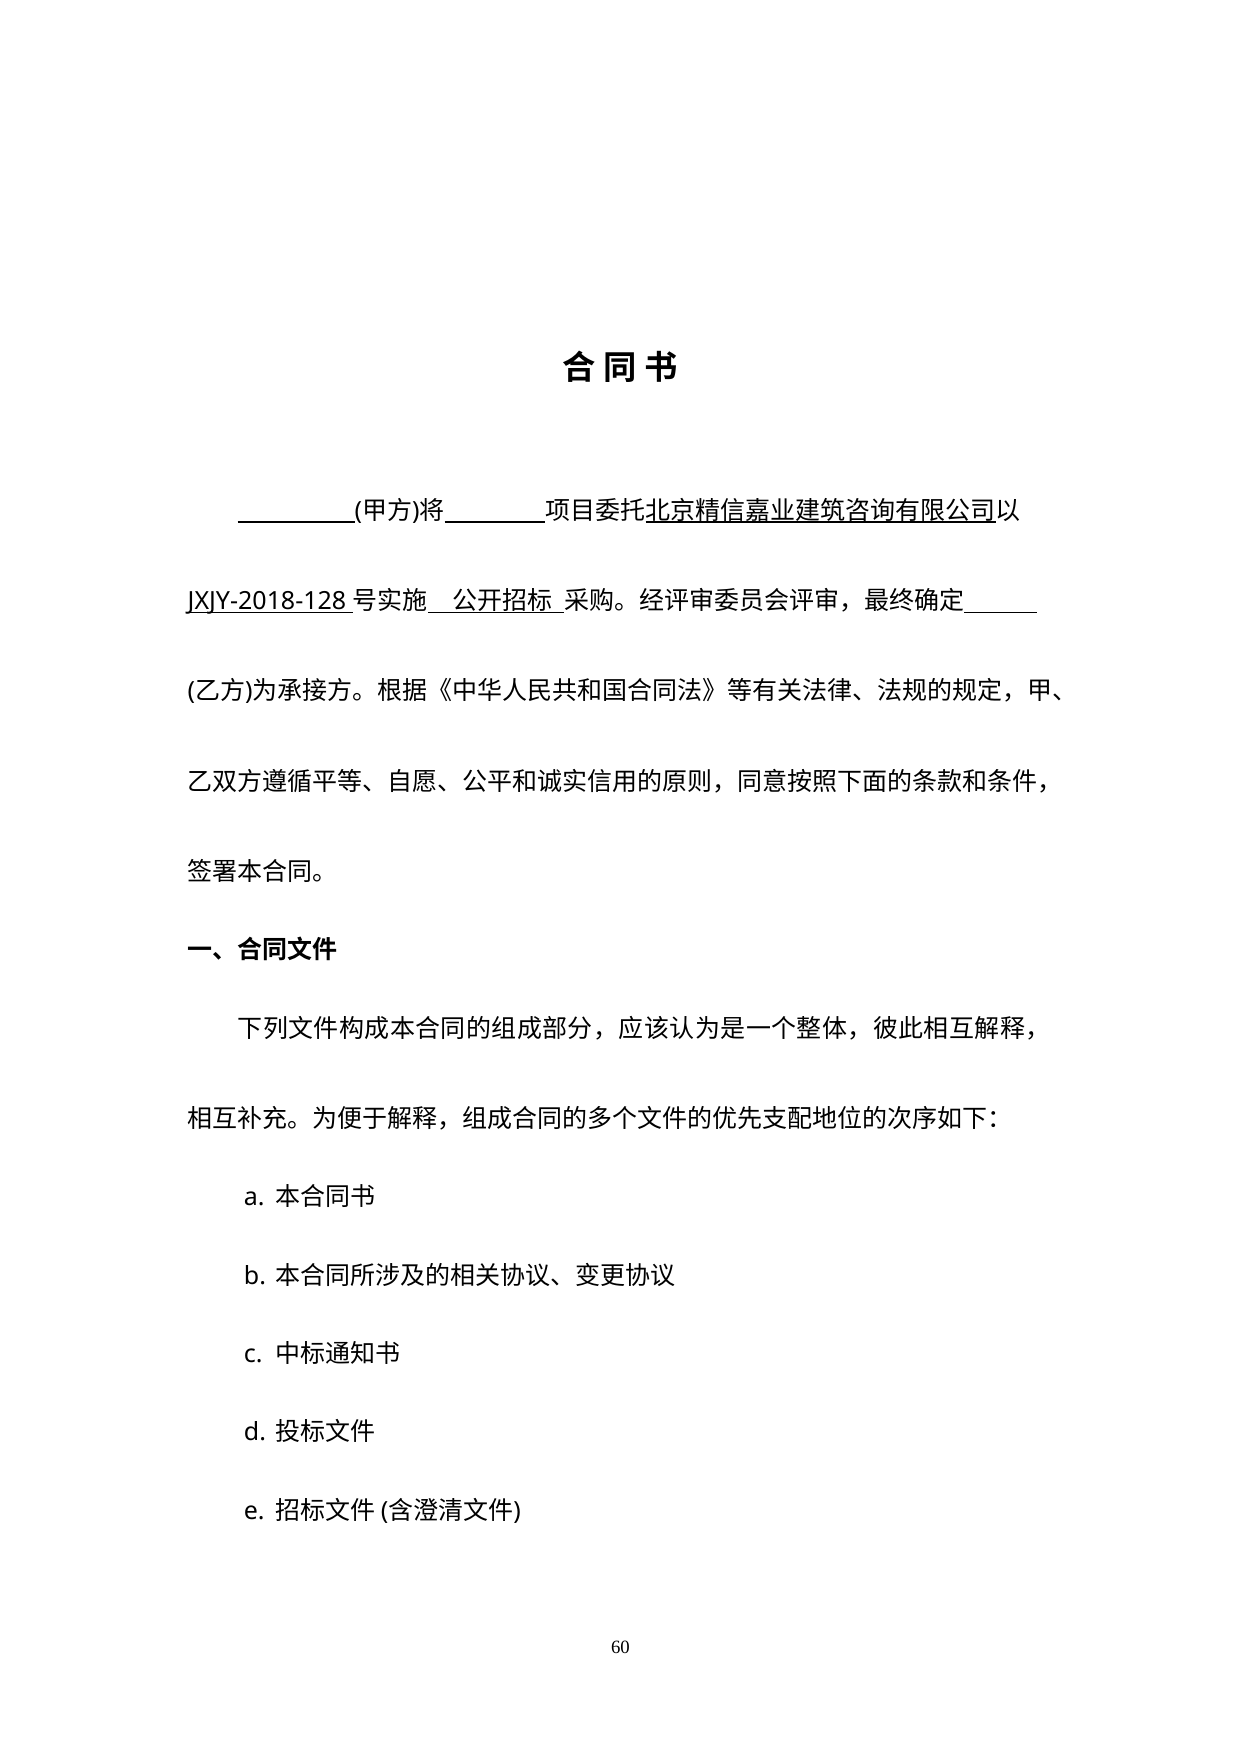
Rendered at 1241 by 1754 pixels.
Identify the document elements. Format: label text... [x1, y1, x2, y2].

text b. 本合同所涉及的相关协议、变更协议 [187, 1243, 1053, 1303]
text 一、合同文件 [187, 918, 1053, 978]
text c. 中标通知书 [187, 1321, 1053, 1382]
text e. 招标文件 (含澄清文件) [187, 1478, 1053, 1538]
text d. 投标文件 [187, 1400, 1053, 1460]
text a. 本合同书 [187, 1165, 1053, 1225]
text (甲方)将 项目委托北京精信嘉业建筑咨询有限公司以JXJY-2018-128 号实施 公开招标 采购。经评审委员会评审，最终确定 (乙方)为承接方。根据《中华人民共和国合同法》等有关法律、法规的规定，甲、乙双方遵循平等、自愿、公平和诚实信用的原则，同意按照下面的条款和条件，签署本合同。 [187, 478, 1053, 900]
text 合 同 书 [187, 335, 1053, 395]
text 下列文件构成本合同的组成部分，应该认为是一个整体，彼此相互解释，相互补充。为便于解释，组成合同的多个文件的优先支配地位的次序如下： [187, 996, 1053, 1147]
